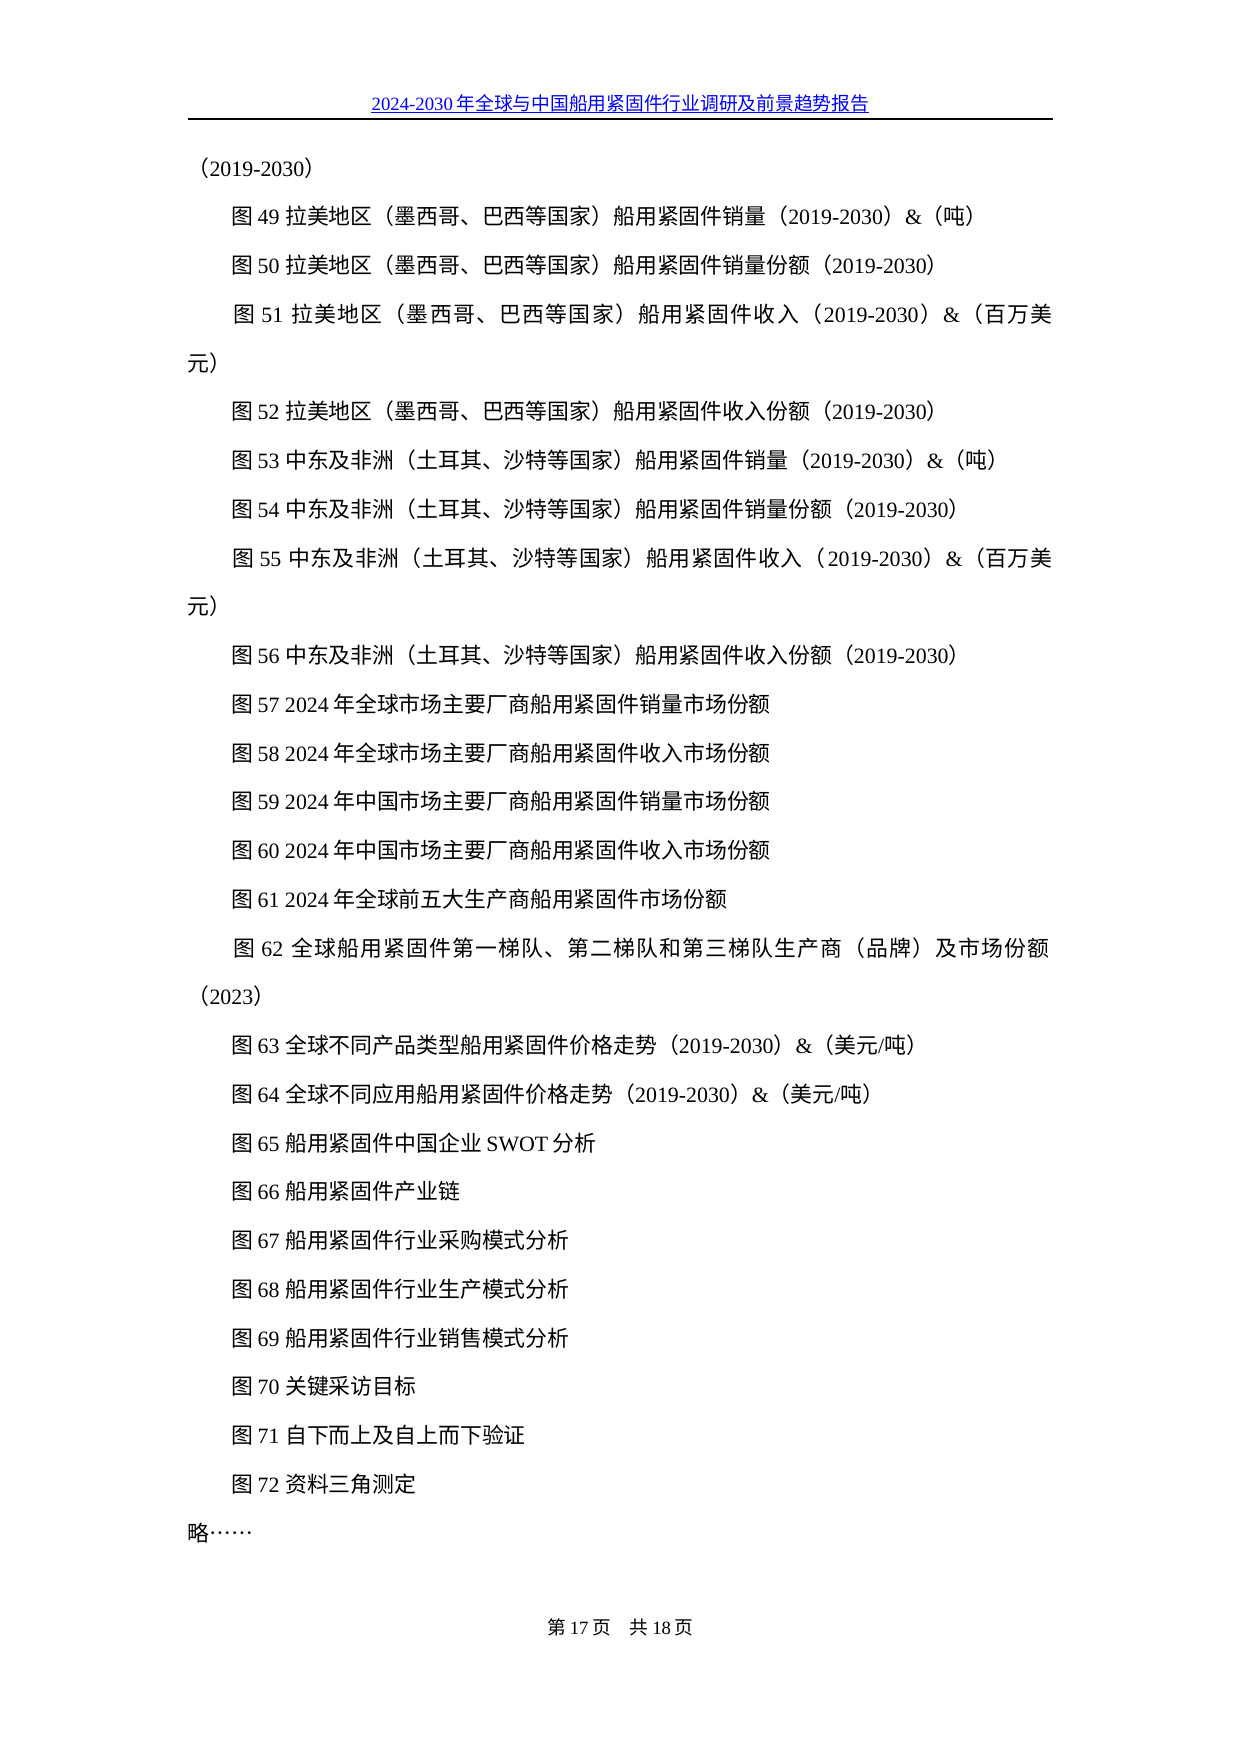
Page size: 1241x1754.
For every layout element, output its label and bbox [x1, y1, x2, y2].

text [187, 150, 1053, 1548]
